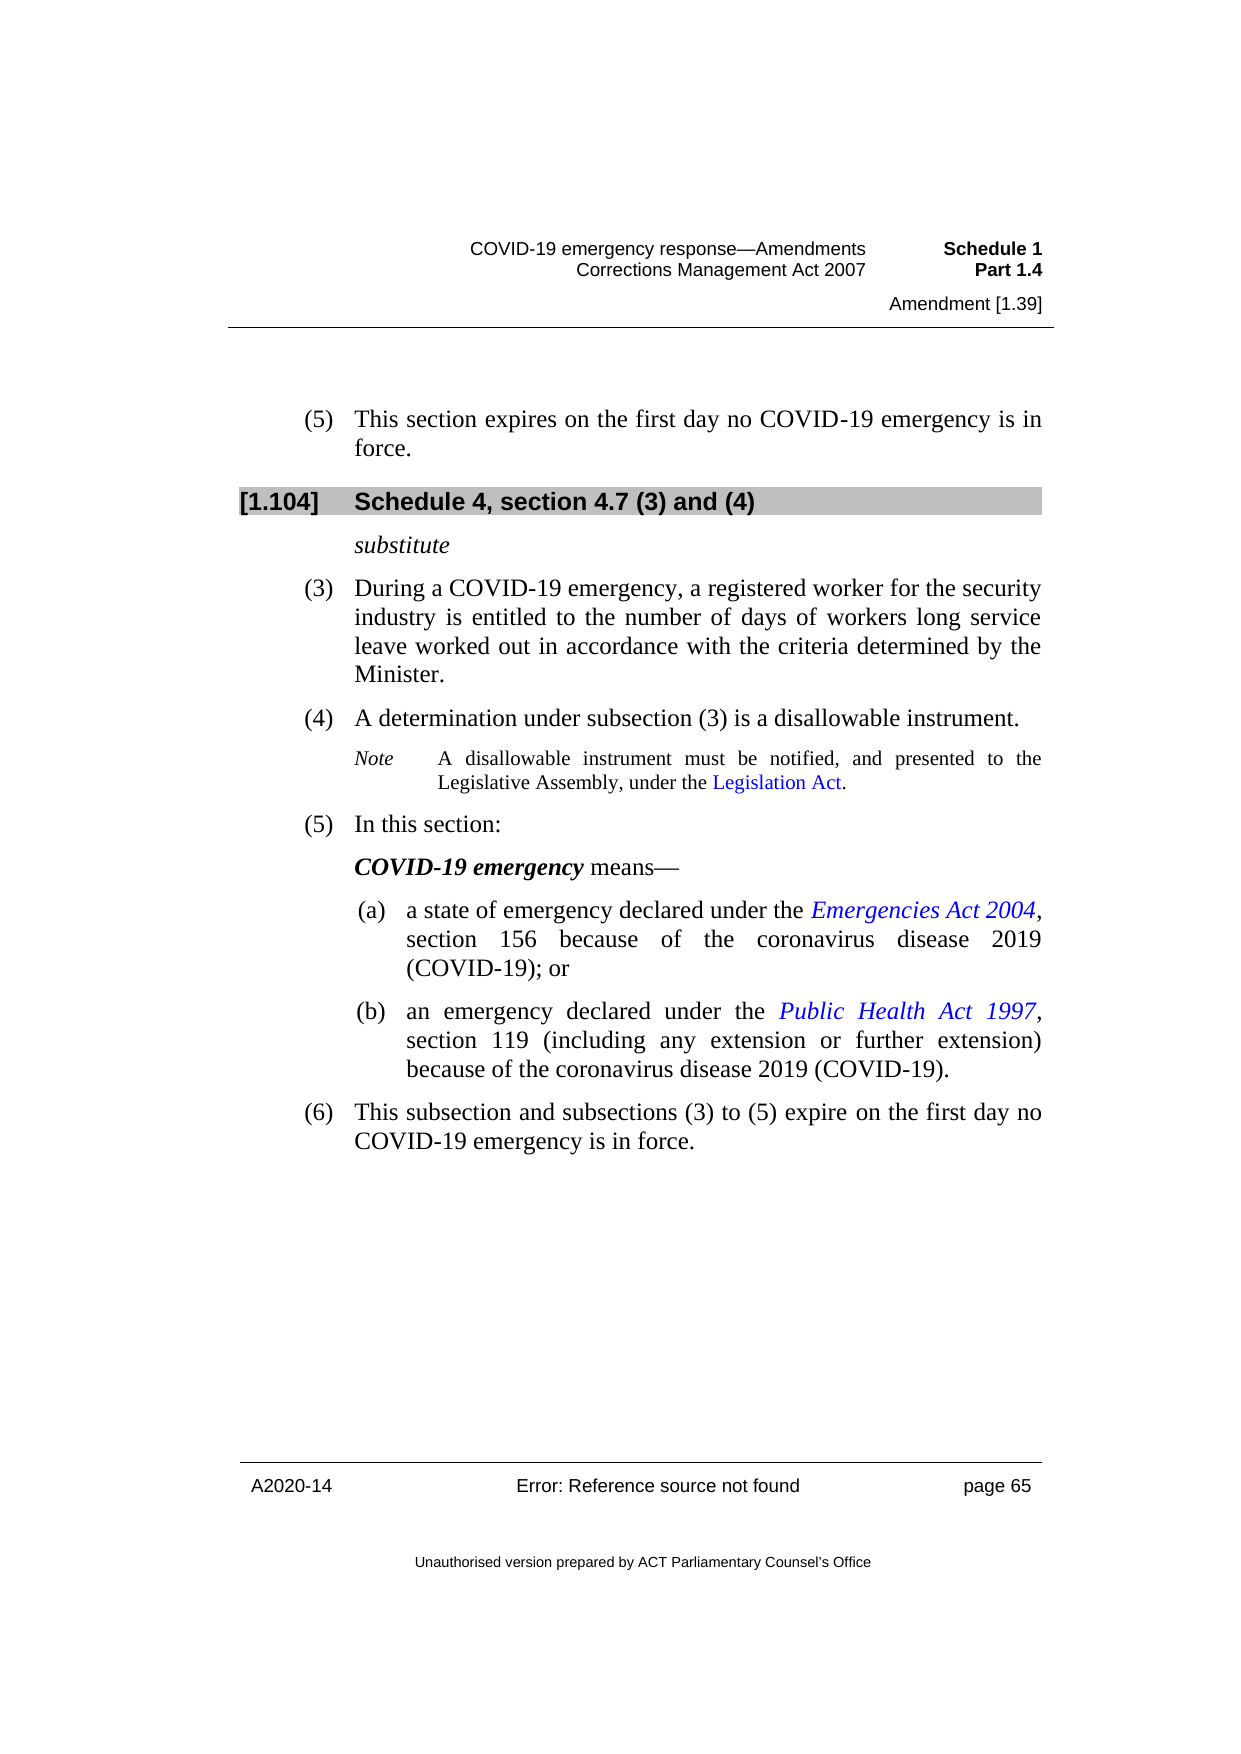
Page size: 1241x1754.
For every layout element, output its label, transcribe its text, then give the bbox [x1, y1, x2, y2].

text (5) This section expires on the first day no COVID-19 emergency is in force. [239, 404, 1042, 462]
text substitute [354, 530, 1042, 559]
text (4) A determination under subsection (3) is a disallowable instrument. [239, 703, 1042, 732]
text Note A disallowable instrument must be notified, and presented to the Legislative Assembly, under the Legislation Act. [354, 746, 1042, 794]
text (b) an emergency declared under the Public Health Act 1997, section 119 (including any extension or further extension) because of the coronavirus disease 2019 (COVID-19). [239, 996, 1042, 1083]
text (6) This subsection and subsections (3) to (5) expire on the first day no COVID-19 emergency is in force. [239, 1097, 1042, 1155]
text (3) During a COVID-19 emergency, a registered worker for the security industry is entitled to the number of days of workers long service leave worked out in accordance with the criteria determined by the Minister. [239, 573, 1042, 688]
text COVID-19 emergency means— [354, 852, 1042, 881]
text (5) In this section: [239, 809, 1042, 838]
text (a) a state of emergency declared under the Emergencies Act 2004, section 156 because of the coronavirus disease 2019 (COVID-19); or [239, 896, 1042, 982]
text [1.104] Schedule 4, section 4.7 (3) and (4) [239, 487, 1042, 515]
